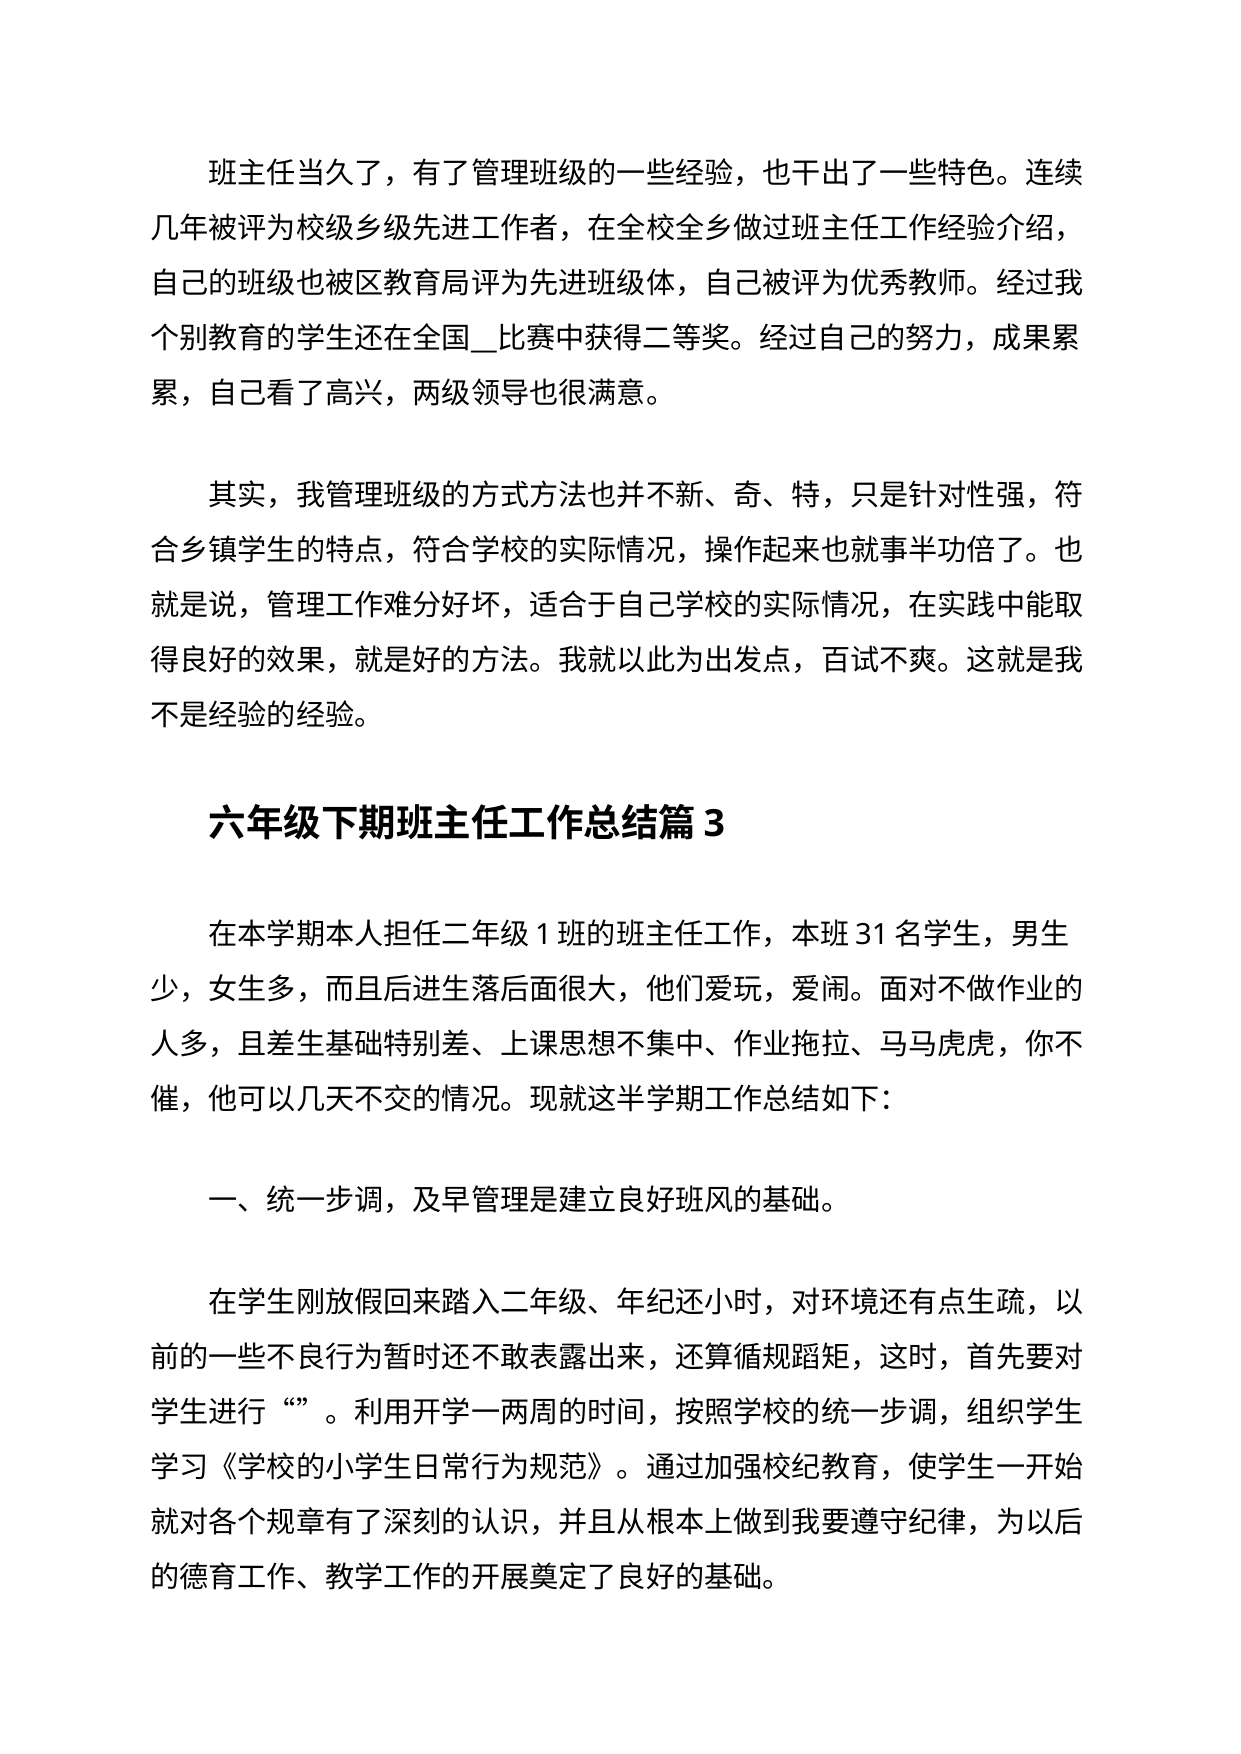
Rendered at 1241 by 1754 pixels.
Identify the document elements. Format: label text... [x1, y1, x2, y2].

text 其实，我管理班级的方式方法也并不新、奇、特，只是针对性强，符合乡镇学生的特点，符合学校的实际情况，操作起来也就事半功倍了。也就是说，管理工作难分好坏，适合于自己学校的实际情况，在实践中能取得良好的效果，就是好的方法。我就以此为出发点，百试不爽。这就是我不是经验的经验。 [150, 471, 1090, 733]
text 六年级下期班主任工作总结篇3 [150, 793, 1090, 847]
text 一、统一步调，及早管理是建立良好班风的基础。 [150, 1177, 1090, 1219]
text 班主任当久了，有了管理班级的一些经验，也干出了一些特色。连续几年被评为校级乡级先进工作者，在全校全乡做过班主任工作经验介绍，自己的班级也被区教育局评为先进班级体，自己被评为优秀教师。经过我个别教育的学生还在全国__比赛中获得二等奖。经过自己的努力，成果累累，自己看了高兴，两级领导也很满意。 [150, 150, 1090, 412]
text 在本学期本人担任二年级1班的班主任工作，本班31名学生，男生少，女生多，而且后进生落后面很大，他们爱玩，爱闹。面对不做作业的人多，且差生基础特别差、上课思想不集中、作业拖拉、马马虎虎，你不催，他可以几天不交的情况。现就这半学期工作总结如下： [150, 910, 1090, 1117]
text 在学生刚放假回来踏入二年级、年纪还小时，对环境还有点生疏，以前的一些不良行为暂时还不敢表露出来，还算循规蹈矩，这时，首先要对学生进行“”。利用开学一两周的时间，按照学校的统一步调，组织学生学习《学校的小学生日常行为规范》。通过加强校纪教育，使学生一开始就对各个规章有了深刻的认识，并且从根本上做到我要遵守纪律，为以后的德育工作、教学工作的开展奠定了良好的基础。 [150, 1279, 1090, 1596]
